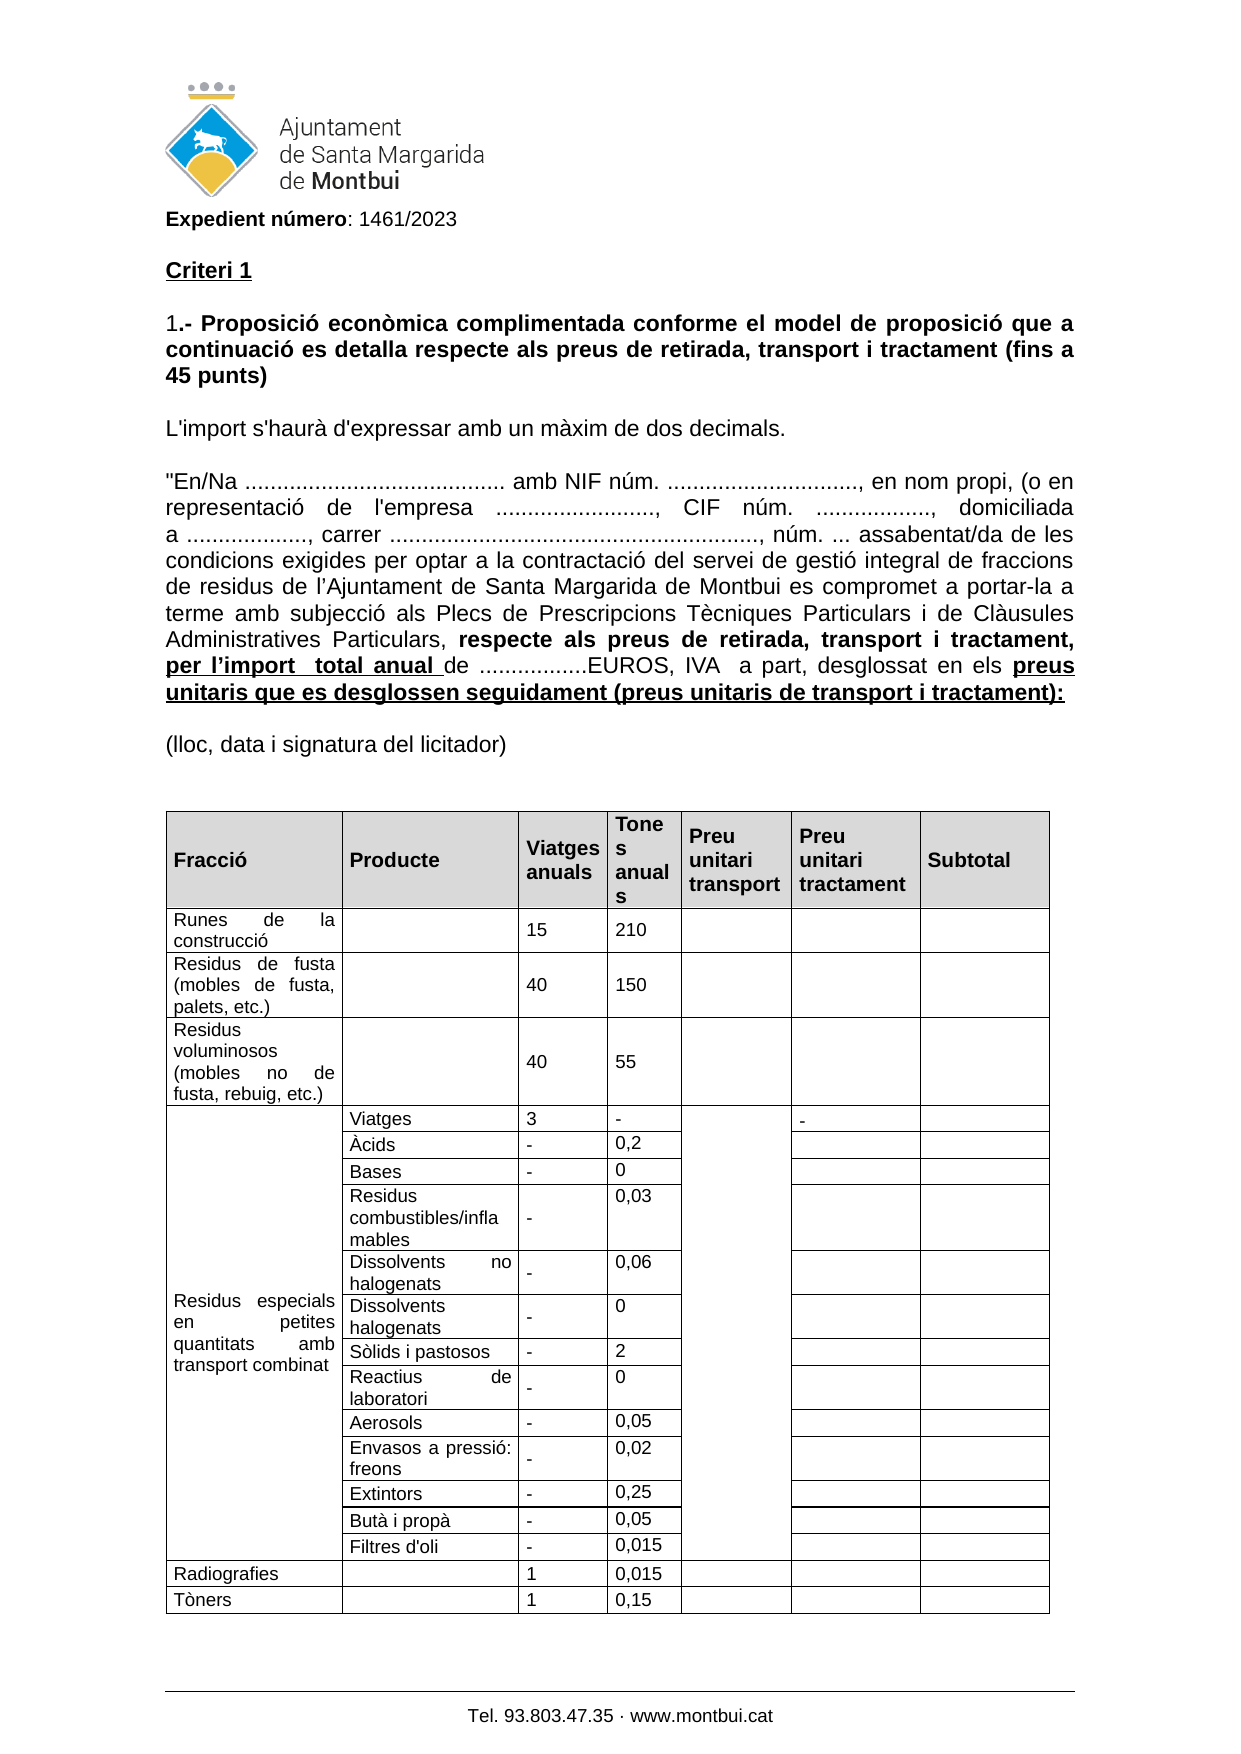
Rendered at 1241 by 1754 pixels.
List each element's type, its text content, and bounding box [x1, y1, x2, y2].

table_cell [792, 1437, 920, 1480]
table_cell - [519, 1534, 607, 1559]
table_cell Residus especials en petites quantitats amb transport combinat [167, 1106, 342, 1559]
table_cell - [608, 1106, 681, 1131]
table_cell [792, 1587, 920, 1613]
text 1.- Proposició econòmica complimentada conforme el model de proposició que a continuació es detalla respecte als preus de retirada, transport i tractament (fins a 45 punts) [165, 310, 1075, 389]
table_cell 40 [519, 953, 607, 1017]
table_cell [792, 1508, 920, 1533]
table_header Tones anuals [608, 812, 681, 907]
table_cell [921, 1185, 1049, 1250]
table_cell [921, 1437, 1049, 1480]
table_cell Runes de la construcció [167, 909, 342, 952]
table_cell [682, 1561, 791, 1586]
table_cell - [519, 1366, 607, 1409]
table_cell [921, 1251, 1049, 1294]
table_cell Aerosols [343, 1410, 518, 1436]
table_cell [792, 1481, 920, 1506]
table_cell [921, 1339, 1049, 1365]
table_header Preu unitari tractament [792, 812, 920, 907]
table_cell [792, 1561, 920, 1586]
table_cell Extintors [343, 1481, 518, 1506]
table_cell Àcids [343, 1132, 518, 1158]
table_cell - [519, 1295, 607, 1338]
table_cell 0,25 [608, 1481, 681, 1506]
table_cell 0 [608, 1366, 681, 1409]
table_cell [682, 1106, 791, 1559]
table_cell [682, 909, 791, 952]
table_cell [792, 1534, 920, 1559]
table_header Subtotal [921, 812, 1049, 907]
table_cell [921, 1410, 1049, 1436]
table_cell [343, 1587, 518, 1613]
table_cell - [519, 1159, 607, 1184]
table_cell [343, 1561, 518, 1586]
table_cell 0,06 [608, 1251, 681, 1294]
table_cell Sòlids i pastosos [343, 1339, 518, 1365]
table_cell 210 [608, 909, 681, 952]
table_cell Reactius de laboratori [343, 1366, 518, 1409]
text (lloc, data i signatura del licitador) [165, 731, 1075, 758]
table_cell [792, 1185, 920, 1250]
table_cell - [519, 1508, 607, 1533]
table_cell Tòners [167, 1587, 342, 1613]
table_cell [792, 1132, 920, 1158]
table_cell - [519, 1437, 607, 1480]
table_cell Dissolvents no halogenats [343, 1251, 518, 1294]
table_cell [921, 1508, 1049, 1533]
table_cell 15 [519, 909, 607, 952]
table_cell - [519, 1251, 607, 1294]
table_cell - [792, 1106, 920, 1131]
table_cell [792, 1295, 920, 1338]
table_cell [921, 1587, 1049, 1613]
table_cell [792, 1159, 920, 1184]
table_cell - [519, 1339, 607, 1365]
table_cell 55 [608, 1018, 681, 1104]
text Expedient número: 1461/2023 [165, 207, 1075, 231]
table_cell Residus de fusta (mobles de fusta, palets, etc.) [167, 953, 342, 1017]
picture [165, 73, 485, 204]
table_cell Envasos a pressió: freons [343, 1437, 518, 1480]
table_cell 2 [608, 1339, 681, 1365]
table_cell 0,2 [608, 1132, 681, 1158]
table_cell [921, 1018, 1049, 1104]
table_cell 0,05 [608, 1410, 681, 1436]
table_cell - [519, 1132, 607, 1158]
table_header Preu unitari transport [682, 812, 791, 907]
table_cell [792, 1018, 920, 1104]
table_cell 0,02 [608, 1437, 681, 1480]
table_cell [343, 953, 518, 1017]
table_cell Dissolvents halogenats [343, 1295, 518, 1338]
table_cell Viatges [343, 1106, 518, 1131]
table_cell [921, 1106, 1049, 1131]
table_cell 1 [519, 1561, 607, 1586]
table_cell Residus voluminosos (mobles no de fusta, rebuig, etc.) [167, 1018, 342, 1104]
table_cell [792, 909, 920, 952]
table_cell 40 [519, 1018, 607, 1104]
table_cell [343, 909, 518, 952]
table_cell [792, 1366, 920, 1409]
table_cell 0,015 [608, 1561, 681, 1586]
table_cell - [519, 1481, 607, 1506]
table_header Viatges anuals [519, 812, 607, 907]
table_cell [921, 953, 1049, 1017]
table_cell [343, 1018, 518, 1104]
table_cell 0,03 [608, 1185, 681, 1250]
table_cell [921, 1295, 1049, 1338]
table_cell [682, 1018, 791, 1104]
table_cell [792, 1339, 920, 1365]
table_cell [792, 1251, 920, 1294]
table_cell 150 [608, 953, 681, 1017]
text "En/Na ......................................... amb NIF núm. .............................., en nom propi, (o en representació de l'empresa ........................., CIF núm. .................., domiciliada a ..................., carrer .........................................................., núm. ... assabentat/da de les condicions exigides per optar a la contractació del servei de gestió integral de fraccions de residus de l’Ajuntament de Santa Margarida de Montbui es compromet a portar-la a terme amb subjecció als Plecs de Prescripcions Tècniques Particulars i de Clàusules Administratives Particulars, respecte als preus de retirada, transport i tractament, per l’import total anual de .................EUROS, IVA a part, desglossat en els preus unitaris que es desglossen seguidament (preus unitaris de transport i tractament): [165, 468, 1075, 705]
table_cell 3 [519, 1106, 607, 1131]
table_cell [921, 1132, 1049, 1158]
table_cell 0 [608, 1295, 681, 1338]
table_cell [921, 1534, 1049, 1559]
table_cell Filtres d'oli [343, 1534, 518, 1559]
table_cell 0,15 [608, 1587, 681, 1613]
table_cell - [519, 1185, 607, 1250]
table_cell 1 [519, 1587, 607, 1613]
table_cell [921, 1561, 1049, 1586]
table_cell Radiografies [167, 1561, 342, 1586]
text L'import s'haurà d'expressar amb un màxim de dos decimals. [165, 415, 1075, 442]
table_cell 0,015 [608, 1534, 681, 1559]
table_cell [792, 1410, 920, 1436]
table_cell - [519, 1410, 607, 1436]
table_cell Residus combustibles/inflamables [343, 1185, 518, 1250]
table_cell [921, 909, 1049, 952]
table_cell Butà i propà [343, 1508, 518, 1533]
table_cell 0,05 [608, 1508, 681, 1533]
table_cell [921, 1481, 1049, 1506]
table_cell [682, 1587, 791, 1613]
table_header Producte [343, 812, 518, 907]
table_cell [921, 1159, 1049, 1184]
table_cell Bases [343, 1159, 518, 1184]
table_cell [792, 953, 920, 1017]
table_cell [682, 953, 791, 1017]
table_cell [921, 1366, 1049, 1409]
text Criteri 1 [165, 257, 1075, 283]
table_header Fracció [167, 812, 342, 907]
table_cell 0 [608, 1159, 681, 1184]
